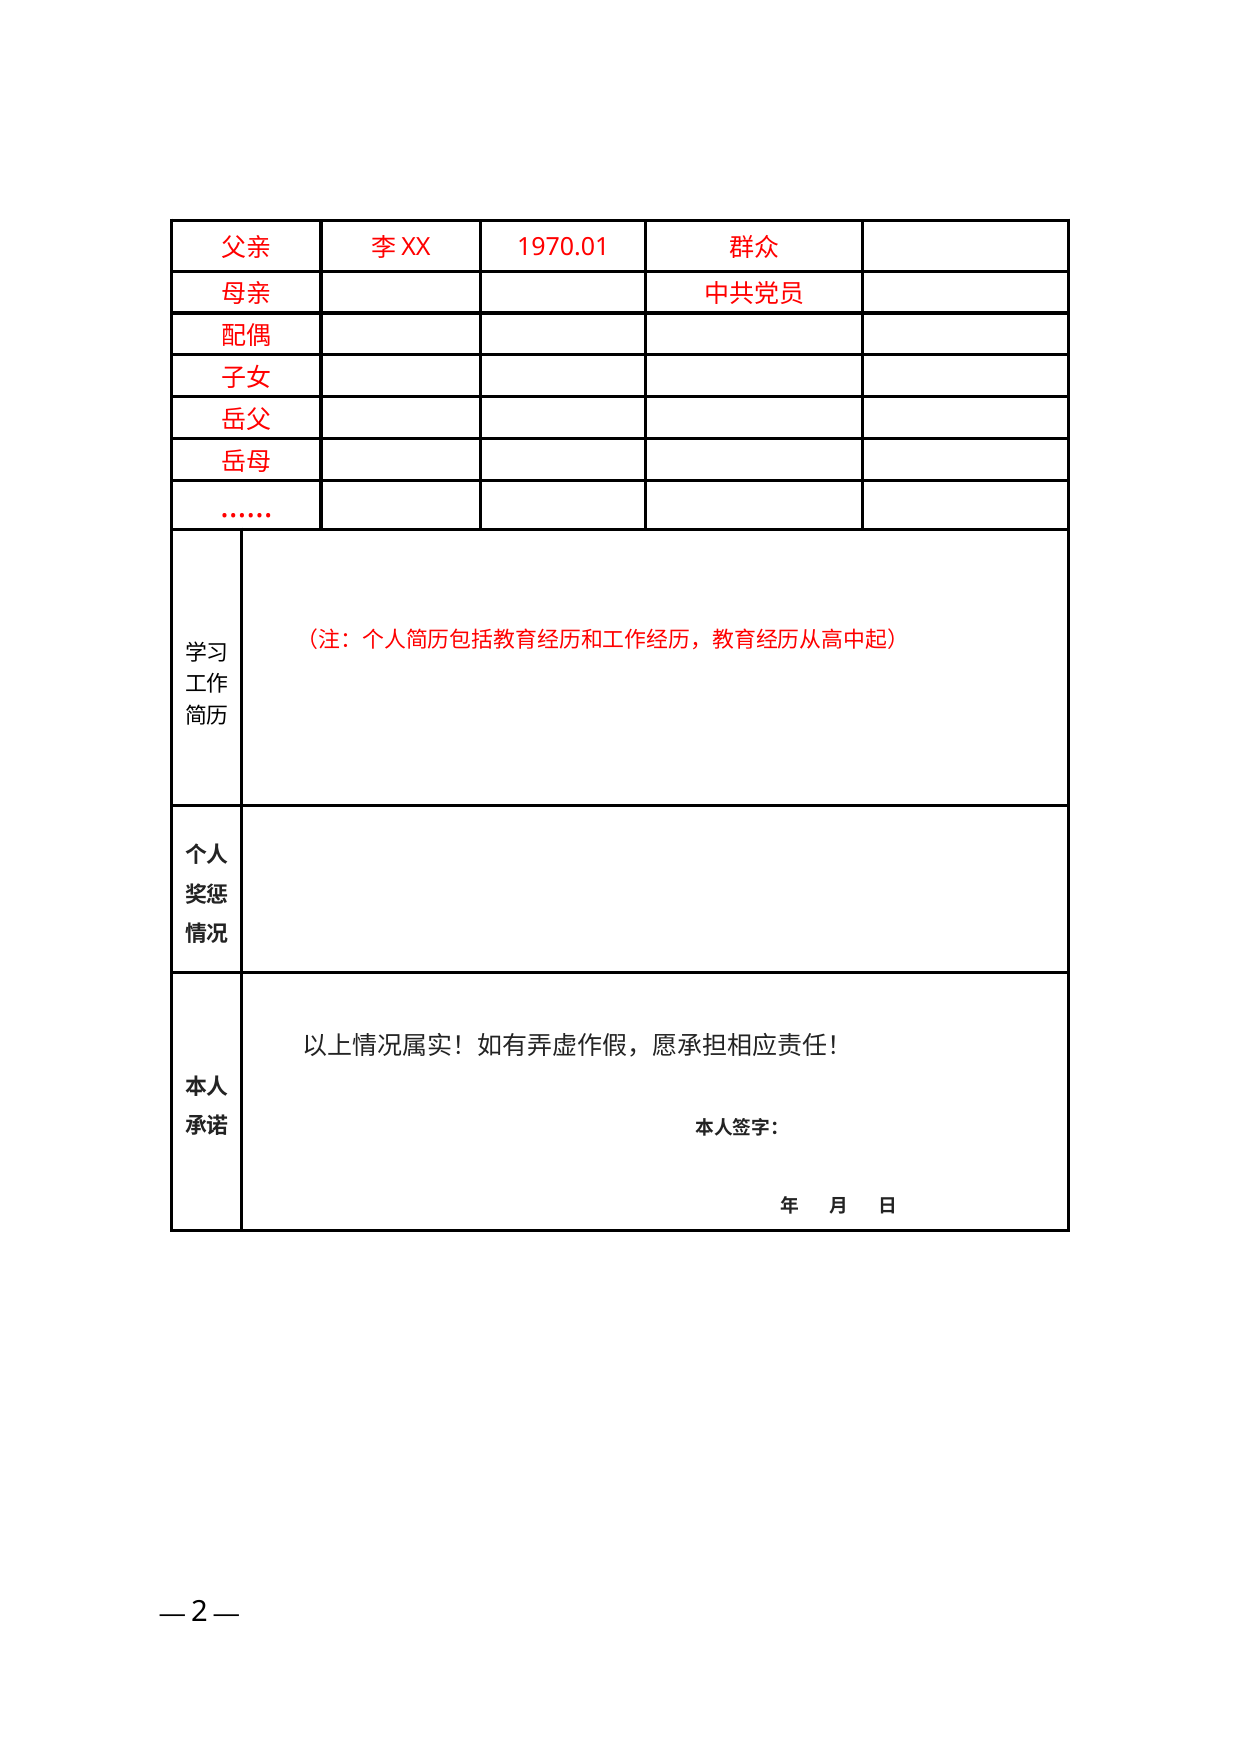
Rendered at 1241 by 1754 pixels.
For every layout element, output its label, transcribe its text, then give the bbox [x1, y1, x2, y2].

table_cell 群众 [647, 222, 861, 269]
table_cell 本人承诺 [173, 974, 240, 1228]
table_cell …… [173, 482, 319, 527]
table_cell [864, 356, 1067, 395]
table_cell 岳母 [173, 440, 319, 479]
table_cell [482, 315, 644, 353]
table_cell [323, 315, 479, 353]
table_cell [864, 222, 1067, 269]
table_cell [323, 398, 479, 437]
table_cell 父亲 [173, 222, 319, 269]
table_cell [482, 440, 644, 479]
table_cell 中共党员 [647, 273, 861, 311]
table_cell 学习工作简历 [173, 531, 240, 804]
table_cell 1970.01 [482, 222, 644, 269]
table_cell 配偶 [173, 315, 319, 353]
table_cell 以上情况属实！如有弄虚作假，愿承担相应责任！ 本人签字： 年 月 日 [243, 974, 1067, 1228]
table_cell [647, 356, 861, 395]
table_cell [864, 482, 1067, 527]
table_cell 母亲 [173, 273, 319, 311]
table_cell 岳父 [173, 398, 319, 437]
table_cell [864, 273, 1067, 311]
table_cell [864, 440, 1067, 479]
table_cell 李XX [323, 222, 479, 269]
table_cell [647, 440, 861, 479]
table_cell [482, 398, 644, 437]
table_cell [482, 482, 644, 527]
table_cell 个人奖惩情况 [173, 807, 240, 971]
table_cell [323, 440, 479, 479]
table_cell [482, 356, 644, 395]
table_cell （注：个人简历包括教育经历和工作经历，教育经历从高中起） [243, 531, 1067, 804]
table_cell [243, 807, 1067, 971]
table_cell [323, 356, 479, 395]
table_cell [647, 315, 861, 353]
table_cell [864, 398, 1067, 437]
table_cell [647, 398, 861, 437]
table_cell [647, 482, 861, 527]
table_cell [864, 315, 1067, 353]
table_cell 子女 [173, 356, 319, 395]
table_cell [323, 482, 479, 527]
table_cell [323, 273, 479, 311]
table_cell [482, 273, 644, 311]
